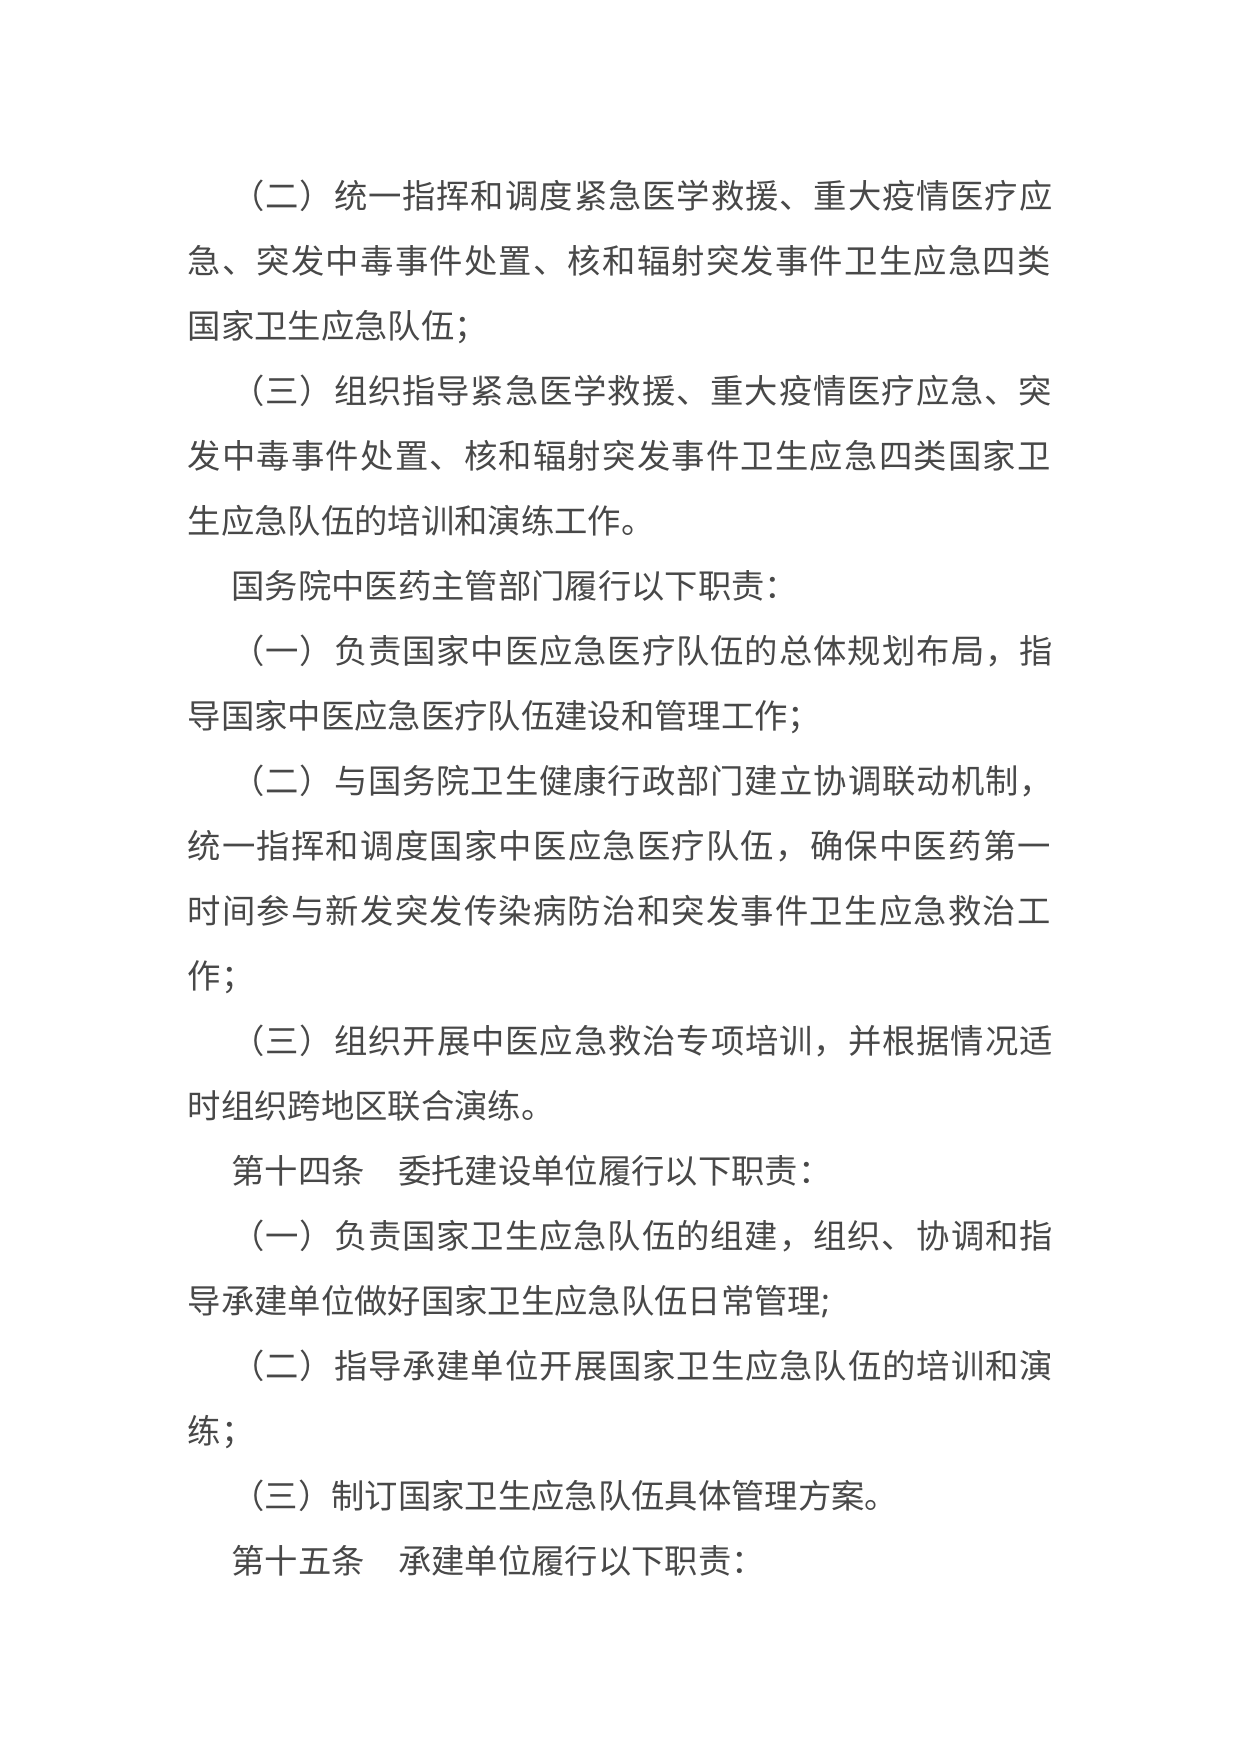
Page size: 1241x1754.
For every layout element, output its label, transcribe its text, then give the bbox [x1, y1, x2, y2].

text 国务院中医药主管部门履行以下职责： [187, 552, 1053, 617]
text （三）制订国家卫生应急队伍具体管理方案。 [187, 1462, 1053, 1527]
text 第十四条 委托建设单位履行以下职责： [187, 1137, 1053, 1202]
text （二）指导承建单位开展国家卫生应急队伍的培训和演练； [187, 1332, 1053, 1462]
text （三）组织开展中医应急救治专项培训，并根据情况适时组织跨地区联合演练。 [187, 1007, 1053, 1137]
text 第十五条 承建单位履行以下职责： [187, 1527, 1053, 1592]
text （一）负责国家卫生应急队伍的组建，组织、协调和指导承建单位做好国家卫生应急队伍日常管理; [187, 1202, 1053, 1332]
text （三）组织指导紧急医学救援、重大疫情医疗应急、突发中毒事件处置、核和辐射突发事件卫生应急四类国家卫生应急队伍的培训和演练工作。 [187, 357, 1053, 552]
text （二）与国务院卫生健康行政部门建立协调联动机制，统一指挥和调度国家中医应急医疗队伍，确保中医药第一时间参与新发突发传染病防治和突发事件卫生应急救治工作； [187, 747, 1053, 1007]
text （一）负责国家中医应急医疗队伍的总体规划布局，指导国家中医应急医疗队伍建设和管理工作； [187, 617, 1053, 747]
text （二）统一指挥和调度紧急医学救援、重大疫情医疗应急、突发中毒事件处置、核和辐射突发事件卫生应急四类国家卫生应急队伍； [187, 162, 1053, 357]
